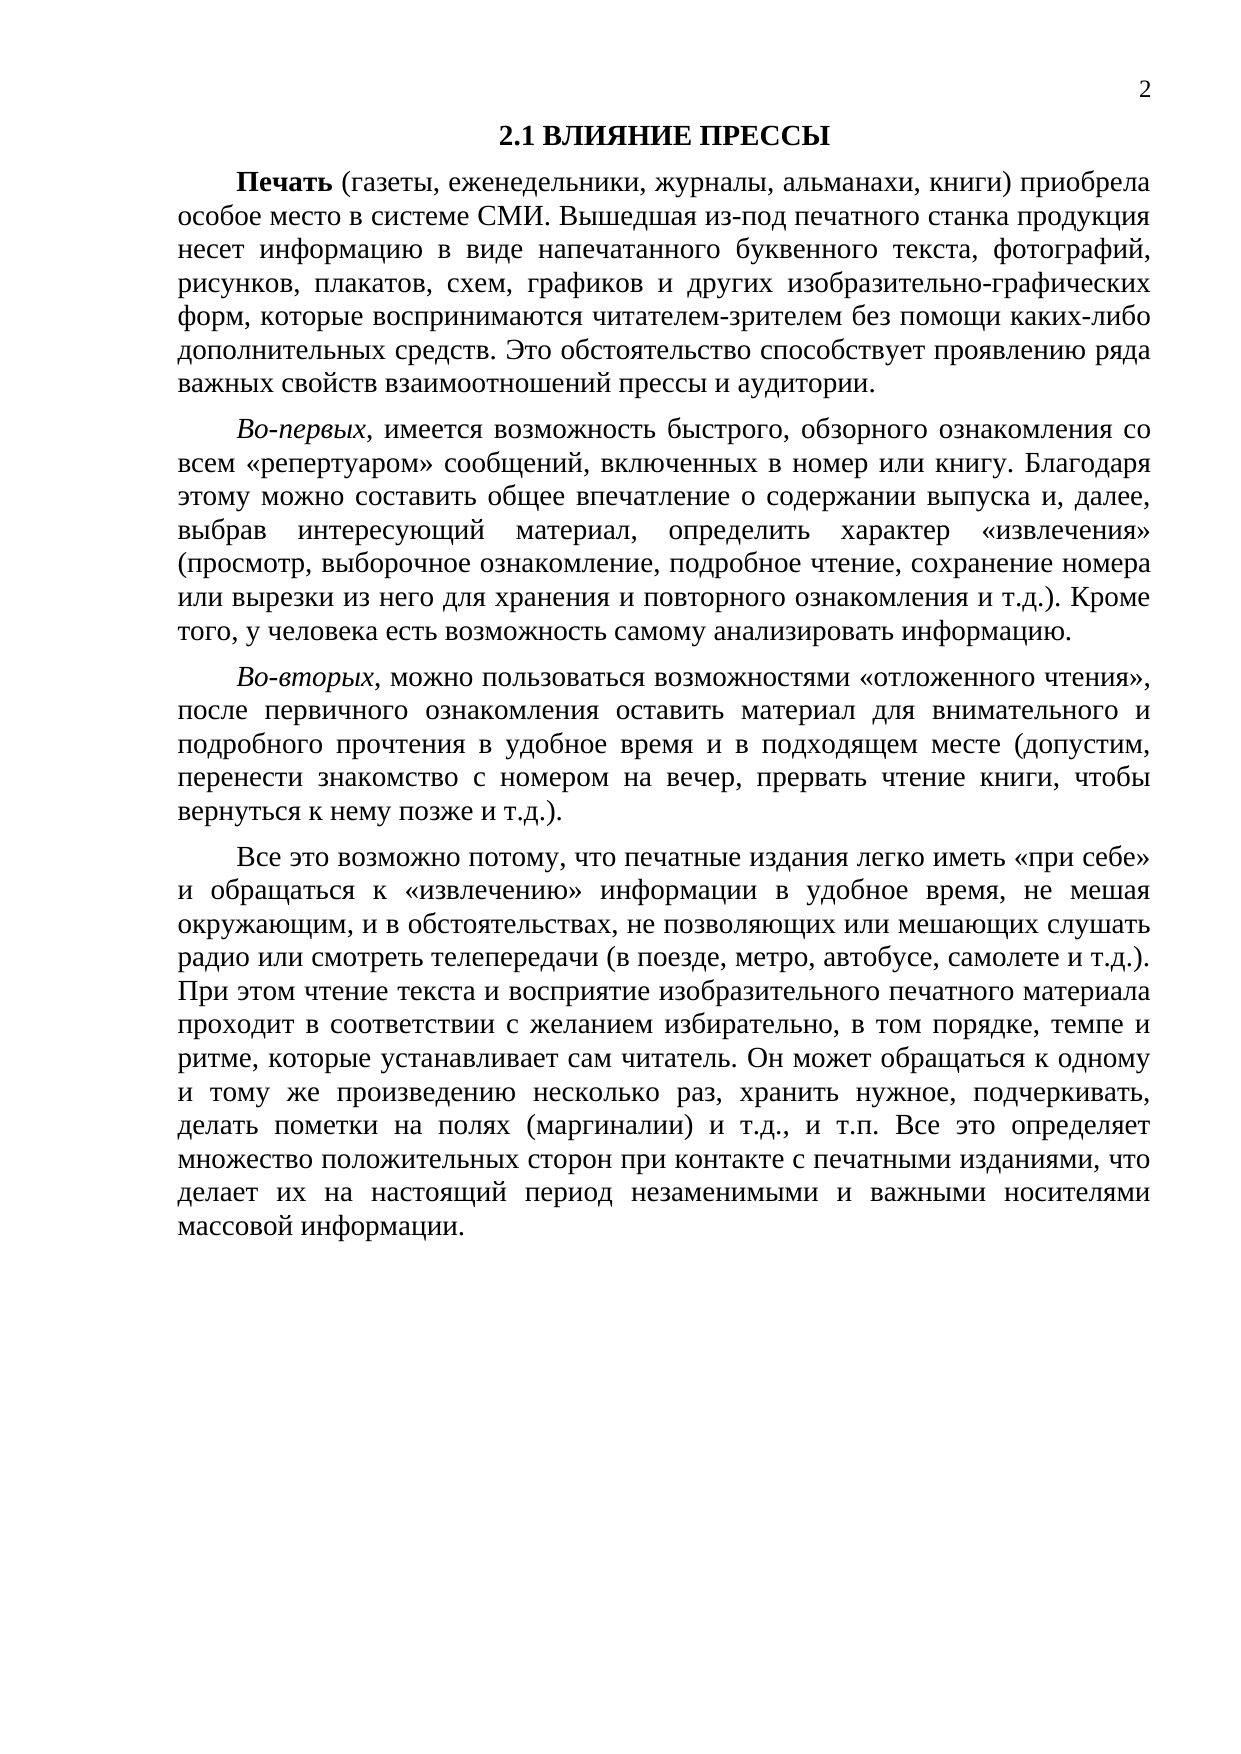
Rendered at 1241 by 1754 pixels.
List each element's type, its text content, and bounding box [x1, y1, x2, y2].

text Все это возможно потому, что печатные издания легко иметь «при себе» и обращаться к «извлечению» информации в удобное время, не мешая окружающим, и в обстоятельствах, не позволяющих или мешающих слушать радио или смотреть телепередачи (в поезде, метро, автобусе, самолете и т.д.). При этом чтение текста и восприятие изобразительного печатного материала проходит в соответствии с желанием избирательно, в том порядке, темпе и ритме, которые устанавливает сам читатель. Он может обращаться к одному и тому же произведению несколько раз, хранить нужное, подчеркивать, делать пометки на полях (маргиналии) и т.д., и т.п. Все это определяет множество положительных сторон при контакте с печатными изданиями, что делает их на настоящий период незаменимыми и важными носителями массовой информации. [177, 839, 1152, 1241]
text 2.1 ВЛИЯНИЕ ПРЕССЫ [177, 118, 1152, 152]
text Печать (газеты, еженедельники, журналы, альманахи, книги) приобрела особое место в системе СМИ. Вышедшая из-под печатного станка продукция несет информацию в виде напечатанного буквенного текста, фотографий, рисунков, плакатов, схем, графиков и других изобразительно-графических форм, которые воспринимаются читателем-зрителем без помощи каких-либо дополнительных средств. Это обстоятельство способствует проявлению ряда важных свойств взаимоотношений прессы и аудитории. [177, 164, 1152, 399]
text Во-вторых, можно пользоваться возможностями «отложенного чтения», после первичного ознакомления оставить материал для внимательного и подробного прочтения в удобное время и в подходящем месте (допустим, перенести знакомство с номером на вечер, прервать чтение книги, чтобы вернуться к нему позже и т.д.). [177, 659, 1152, 826]
text Во-первых, имеется возможность быстрого, обзорного ознакомления со всем «репертуаром» сообщений, включенных в номер или книгу. Благодаря этому можно составить общее впечатление о содержании выпуска и, далее, выбрав интересующий материал, определить характер «извлечения» (просмотр, выборочное ознакомление, подробное чтение, сохранение номера или вырезки из него для хранения и повторного ознакомления и т.д.). Кроме того, у человека есть возможность самому анализировать информацию. [177, 411, 1152, 646]
